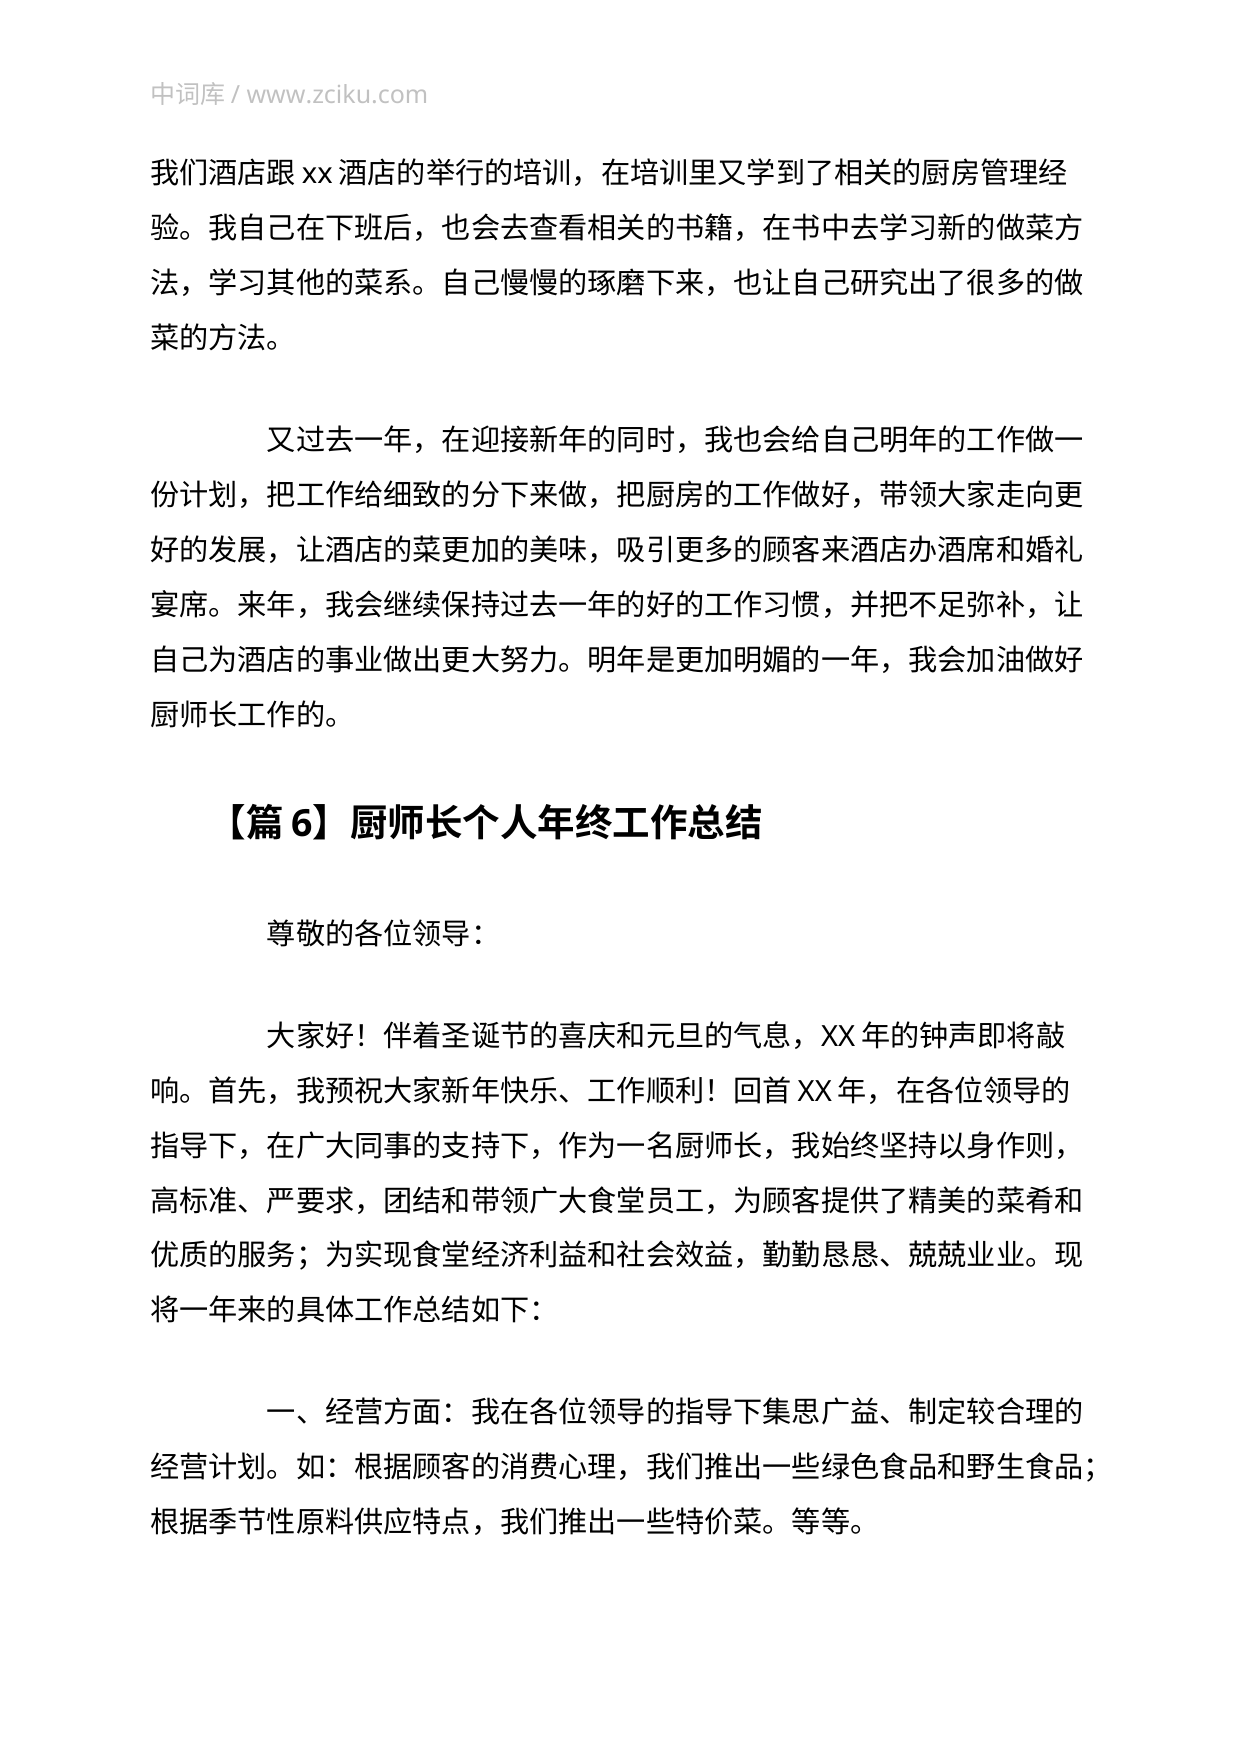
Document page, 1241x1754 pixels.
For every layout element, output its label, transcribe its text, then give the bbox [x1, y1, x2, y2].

text 又过去一年，在迎接新年的同时，我也会给自己明年的工作做一份计划，把工作给细致的分下来做，把厨房的工作做好，带领大家走向更好的发展，让酒店的菜更加的美味，吸引更多的顾客来酒店办酒席和婚礼宴席。来年，我会继续保持过去一年的好的工作习惯，并把不足弥补，让自己为酒店的事业做出更大努力。明年是更加明媚的一年，我会加油做好厨师长工作的。 [150, 417, 1090, 733]
text 一、经营方面：我在各位领导的指导下集思广益、制定较合理的经营计划。如：根据顾客的消费心理，我们推出一些绿色食品和野生食品；根据季节性原料供应特点，我们推出一些特价菜。等等。 [150, 1389, 1090, 1541]
text 大家好！伴着圣诞节的喜庆和元旦的气息，XX年的钟声即将敲响。首先，我预祝大家新年快乐、工作顺利！回首XX年，在各位领导的指导下，在广大同事的支持下，作为一名厨师长，我始终坚持以身作则，高标准、严要求，团结和带领广大食堂员工，为顾客提供了精美的菜肴和优质的服务；为实现食堂经济利益和社会效益，勤勤恳恳、兢兢业业。现将一年来的具体工作总结如下： [150, 1012, 1090, 1329]
text 尊敬的各位领导： [150, 910, 1090, 953]
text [150, 150, 1090, 357]
text 【篇6】厨师长个人年终工作总结 [150, 793, 1090, 847]
